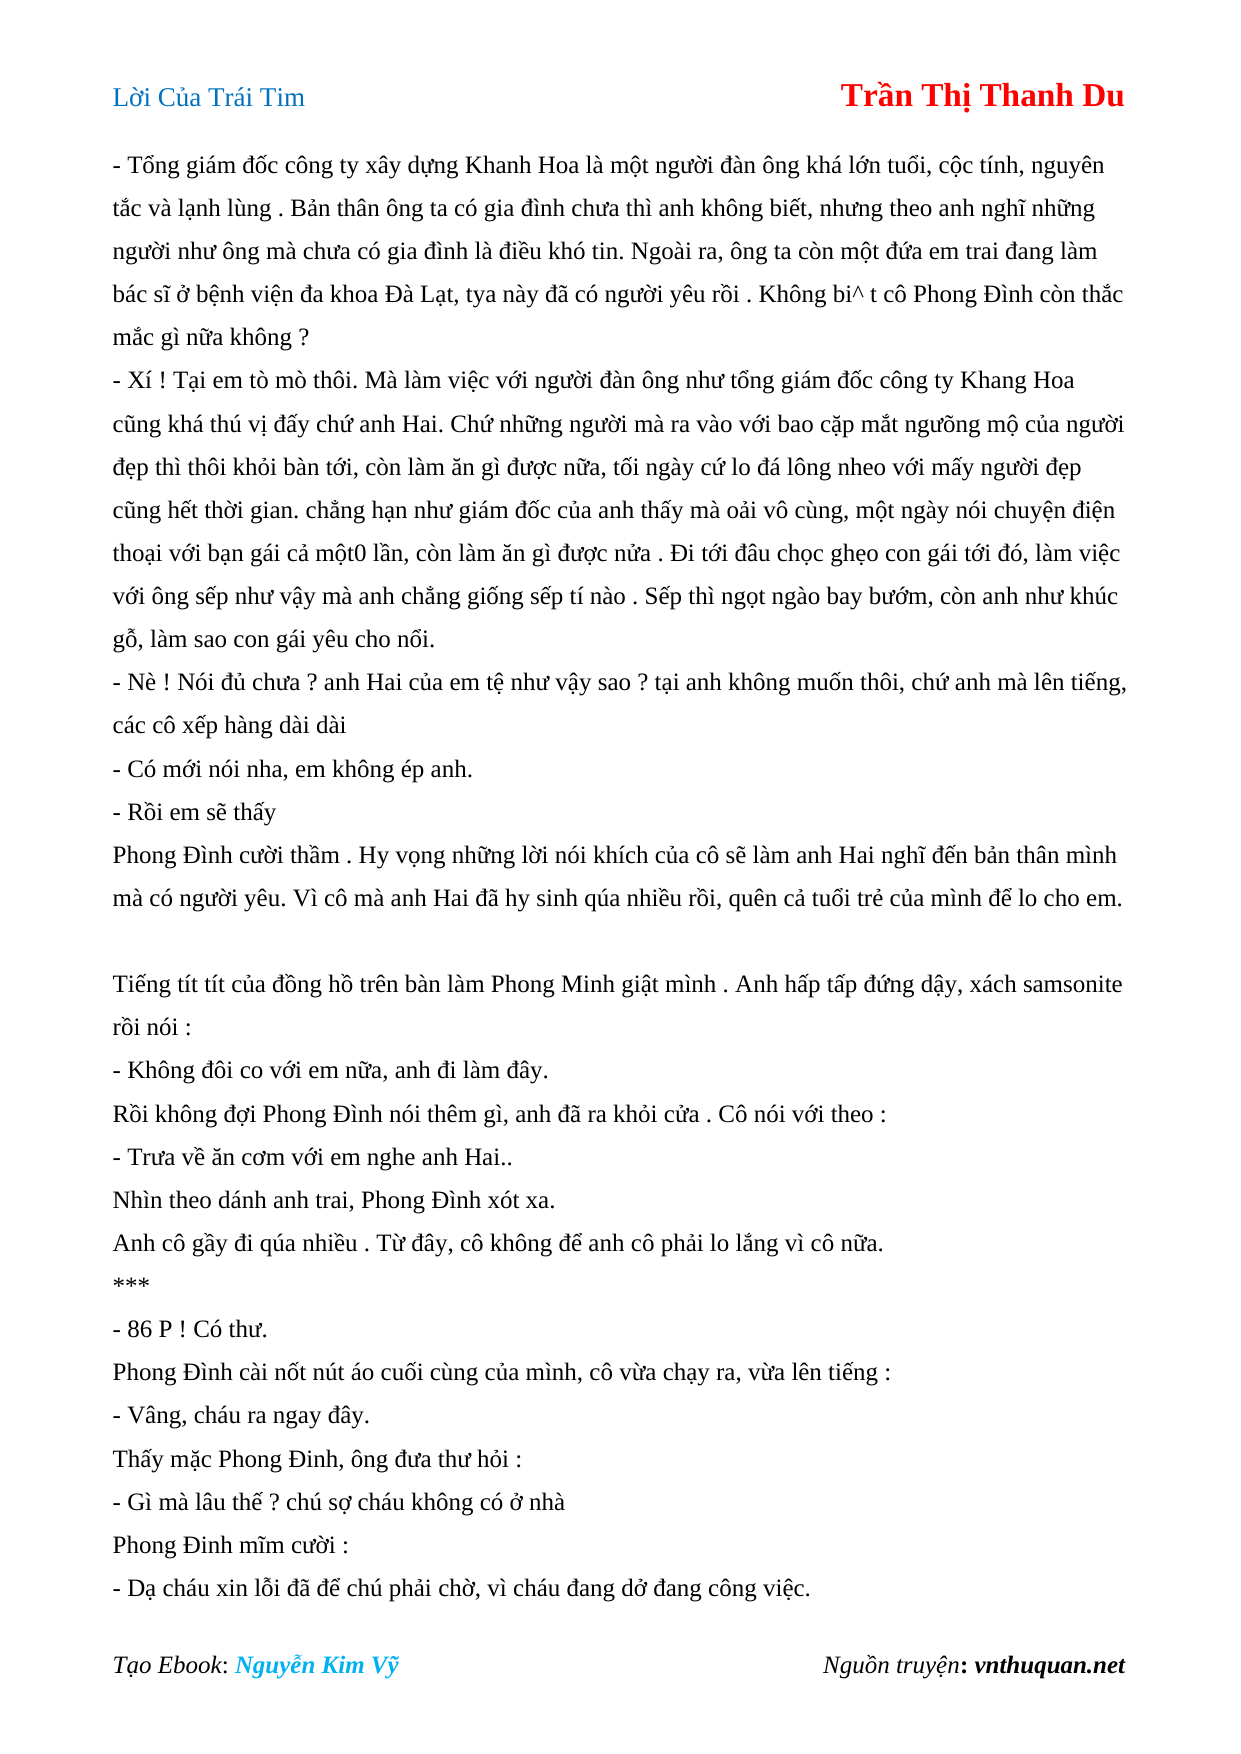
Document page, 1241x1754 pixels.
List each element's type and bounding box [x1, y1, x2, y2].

text [112, 150, 1128, 1602]
